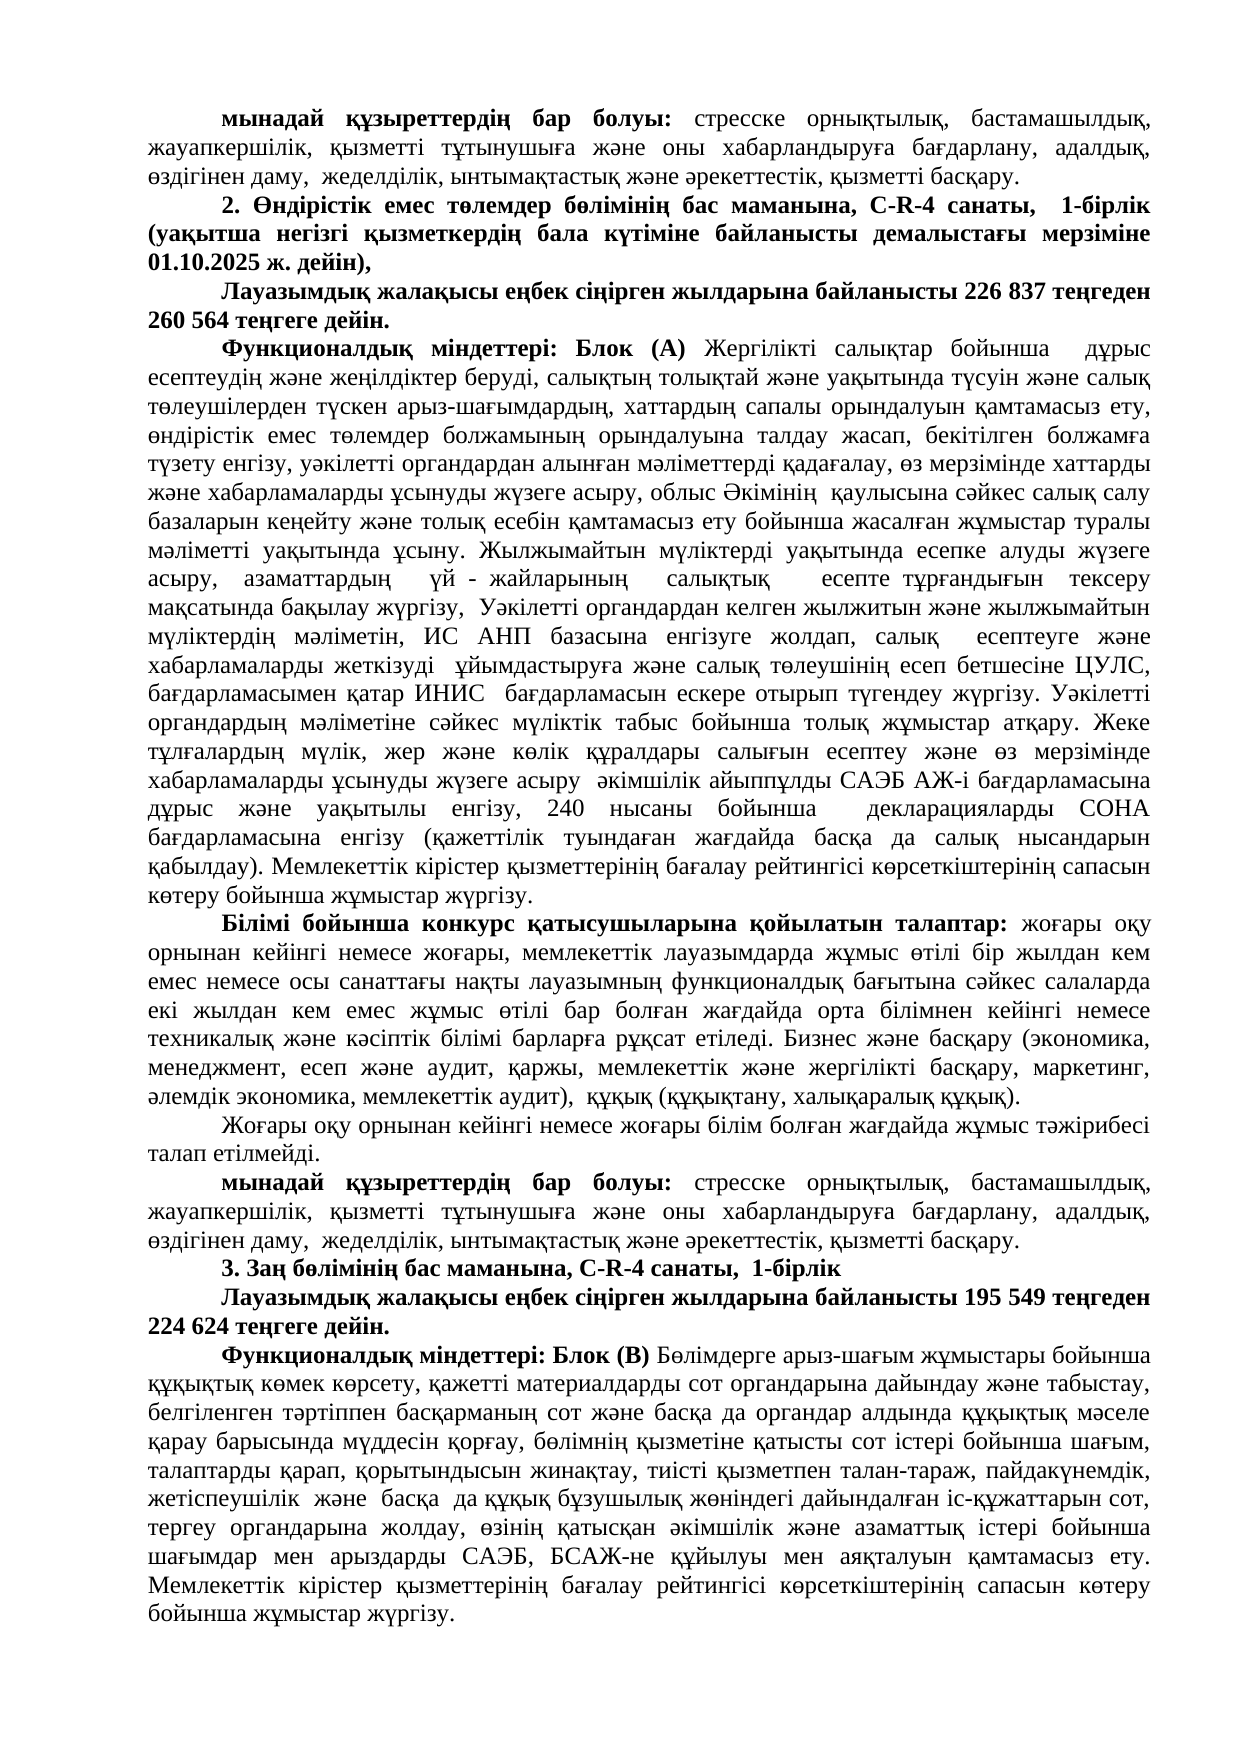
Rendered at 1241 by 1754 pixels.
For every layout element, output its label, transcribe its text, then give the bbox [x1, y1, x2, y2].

text Функционалдық міндеттері: Блок (В) Бөлімдерге арыз-шағым жұмыстары бойынша құқықтық көмек көрсету, қажетті материалдарды сот органдарына дайындау және табыстау, белгіленген тәртіппен басқарманың сот және басқа да органдар алдында құқықтық мәселе қарау барысында мүддесін қорғау, бөлімнің қызметіне қатысты сот істері бойынша шағым, талаптарды қарап, қорытындысын жинақтау, тиісті қызметпен талан-тараж, пайдакүнемдік, жетіспеушілік және басқа да құқық бұзушылық жөніндегі дайындалған іс-құжаттарын сот, тергеу органдарына жолдау, өзінің қатысқан әкімшілік және азаматтық істері бойынша шағымдар мен арыздарды САЭБ, БСАЖ-не құйылуы мен аяқталуын қамтамасыз ету. Мемлекеттік кірістер қызметтерінің бағалау рейтингісі көрсеткіштерінің сапасын көтеру бойынша жұмыстар жүргізу. [148, 1340, 1152, 1627]
text Білімі бойынша конкурс қатысушыларына қойылатын талаптар: жоғары оқу орнынан кейінгі немесе жоғары, мемлекеттік лауазымдарда жұмыс өтілі бір жылдан кем емес немесе осы санаттағы нақты лауазымның функционалдық бағытына сәйкес салаларда екі жылдан кем емес жұмыс өтілі бар болған жағдайда орта білімнен кейінгі немесе техникалық және кәсіптік білімі барларға рұқсат етіледі. Бизнес және басқару (экономика, менеджмент, есеп және аудит, қаржы, мемлекеттік және жергілікті басқару, маркетинг, әлемдік экономика, мемлекеттік аудит), құқық (құқықтану, халықаралық құқық). [148, 908, 1152, 1110]
text Функционалдық міндеттері: Блок (А) Жергілікті салықтар бойынша дұрыс есептеудің және жеңілдіктер беруді, салықтың толықтай және уақытында түсуін және салық төлеушілерден түскен арыз-шағымдардың, хаттардың сапалы орындалуын қамтамасыз ету, өндірістік емес төлемдер болжамының орындалуына талдау жасап, бекітілген болжамға түзету енгізу, уәкілетті органдардан алынған мәліметтерді қадағалау, өз мерзімінде хаттарды және хабарламаларды ұсынуды жүзеге асыру, облыс Әкімінің қаулысына сәйкес салық салу базаларын кеңейту және толық есебін қамтамасыз ету бойынша жасалған жұмыстар туралы мәліметті уақытында ұсыну. Жылжымайтын мүліктерді уақытында есепке алуды жүзеге асыру, азаматтардың үй - жайларының салықтық есепте тұрғандығын тексеру мақсатында бақылау жүргізу, Уәкілетті органдардан келген жылжитын және жылжымайтын мүліктердің мәліметін, ИС АНП базасына енгізуге жолдап, салық есептеуге және хабарламаларды жеткізуді ұйымдастыруға және салық төлеушінің есеп бетшесіне ЦУЛС, бағдарламасымен қатар ИНИС бағдарламасын ескере отырып түгендеу жүргізу. Уәкілетті органдардың мәліметіне сәйкес мүліктік табыс бойынша толық жұмыстар атқару. Жеке тұлғалардың мүлік, жер және көлік құралдары салығын есептеу және өз мерзімінде хабарламаларды ұсынуды жүзеге асыру әкімшілік айыппұлды САЭБ АЖ-і бағдарламасына дұрыс және уақытылы енгізу, 240 нысаны бойынша декларацияларды СОНА бағдарламасына енгізу (қажеттілік туындаған жағдайда басқа да салық нысандарын қабылдау). Мемлекеттік кірістер қызметтерінің бағалау рейтингісі көрсеткіштерінің сапасын көтеру бойынша жұмыстар жүргізу. [148, 333, 1152, 908]
text Лауазымдық жалақысы еңбек сіңірген жылдарына байланысты 195 549 теңгеден 224 624 теңгеге дейін. [148, 1282, 1152, 1340]
text Жоғары оқу орнынан кейінгі немесе жоғары білім болған жағдайда жұмыс тәжірибесі талап етілмейді. [148, 1110, 1152, 1167]
text 3. Заң бөлімінің бас маманына, С-R-4 санаты, 1-бірлік [148, 1253, 1152, 1282]
text Лауазымдық жалақысы еңбек сіңірген жылдарына байланысты 226 837 теңгеден 260 564 теңгеге дейін. [148, 276, 1152, 333]
text 2. Өндірістік емес төлемдер бөлімінің бас маманына, С-R-4 санаты, 1-бірлік (уақытша негізгі қызметкердің бала күтіміне байланысты демалыстағы мерзіміне 01.10.2025 ж. дейін), [148, 190, 1152, 276]
